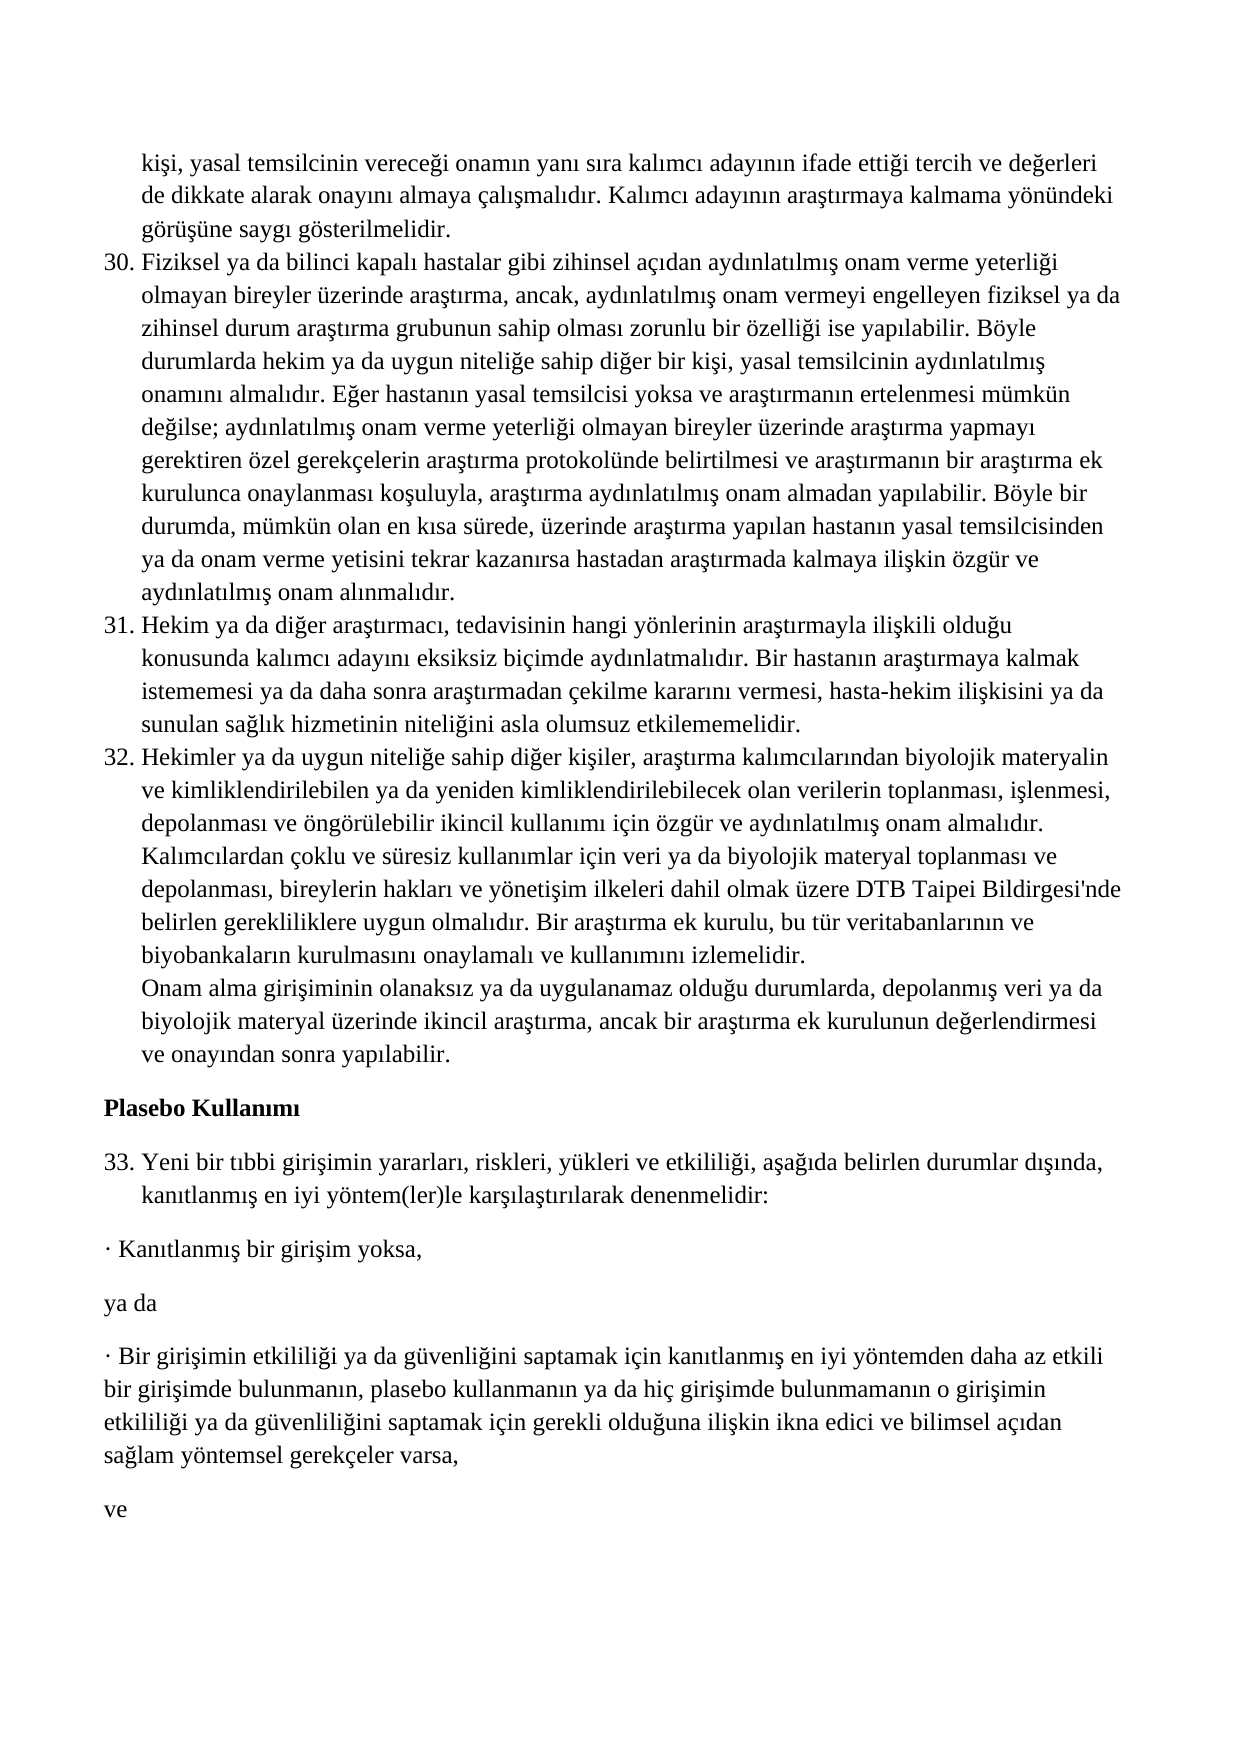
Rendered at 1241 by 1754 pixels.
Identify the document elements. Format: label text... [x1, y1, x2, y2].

text ve [103, 1494, 1122, 1523]
text ya da [103, 1288, 1122, 1316]
text · Bir girişimin etkililiği ya da güvenliğini saptamak için kanıtlanmış en iyi yöntemden daha az etkili bir girişimde bulunmanın, plasebo kullanmanın ya da hiç girişimde bulunmamanın o girişimin etkililiği ya da güvenliliğini saptamak için gerekli olduğuna ilişkin ikna edici ve bilimsel açıdan sağlam yöntemsel gerekçeler varsa, [103, 1341, 1122, 1469]
list Yeni bir tıbbi girişimin yararları, riskleri, yükleri ve etkililiği, aşağıda belirlen durumlar dışında, kanıtlanmış en iyi yöntem(ler)le karşılaştırılarak denenmelidir: [103, 1147, 1122, 1209]
list Hekimler ya da uygun niteliğe sahip diğer kişiler, araştırma kalımcılarından biyolojik materyalin ve kimliklendirilebilen ya da yeniden kimliklendirilebilecek olan verilerin toplanması, işlenmesi, depolanması ve öngörülebilir ikincil kullanımı için özgür ve aydınlatılmış onam almalıdır. Kalımcılardan çoklu ve süresiz kullanımlar için veri ya da biyolojik materyal toplanması ve depolanması, bireylerin hakları ve yönetişim ilkeleri dahil olmak üzere DTB Taipei Bildirgesi'nde belirlen gerekliliklere uygun olmalıdır. Bir araştırma ek kurulu, bu tür veritabanlarının ve biyobankaların kurulmasını onaylamalı ve kullanımını izlemelidir. [103, 742, 1122, 969]
list Onam alma girişiminin olanaksız ya da uygulanamaz olduğu durumlarda, depolanmış veri ya da biyolojik materyal üzerinde ikincil araştırma, ancak bir araştırma ek kurulunun değerlendirmesi ve onayından sonra yapılabilir. [141, 973, 1122, 1068]
text Plasebo Kullanımı [103, 1093, 1122, 1122]
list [103, 148, 1122, 242]
list Hekim ya da diğer araştırmacı, tedavisinin hangi yönlerinin araştırmayla ilişkili olduğu konusunda kalımcı adayını eksiksiz biçimde aydınlatmalıdır. Bir hastanın araştırmaya kalmak istememesi ya da daha sonra araştırmadan çekilme kararını vermesi, hasta-hekim ilişkisini ya da sunulan sağlık hizmetinin niteliğini asla olumsuz etkilememelidir. [103, 610, 1122, 738]
list Fiziksel ya da bilinci kapalı hastalar gibi zihinsel açıdan aydınlatılmış onam verme yeterliği olmayan bireyler üzerinde araştırma, ancak, aydınlatılmış onam vermeyi engelleyen fiziksel ya da zihinsel durum araştırma grubunun sahip olması zorunlu bir özelliği ise yapılabilir. Böyle durumlarda hekim ya da uygun niteliğe sahip diğer bir kişi, yasal temsilcinin aydınlatılmış onamını almalıdır. Eğer hastanın yasal temsilcisi yoksa ve araştırmanın ertelenmesi mümkün değilse; aydınlatılmış onam verme yeterliği olmayan bireyler üzerinde araştırma yapmayı gerektiren özel gerekçelerin araştırma protokolünde belirtilmesi ve araştırmanın bir araştırma ek kurulunca onaylanması koşuluyla, araştırma aydınlatılmış onam almadan yapılabilir. Böyle bir durumda, mümkün olan en kısa sürede, üzerinde araştırma yapılan hastanın yasal temsilcisinden ya da onam verme yetisini tekrar kazanırsa hastadan araştırmada kalmaya ilişkin özgür ve aydınlatılmış onam alınmalıdır. [103, 247, 1122, 606]
text · Kanıtlanmış bir girişim yoksa, [103, 1234, 1122, 1262]
